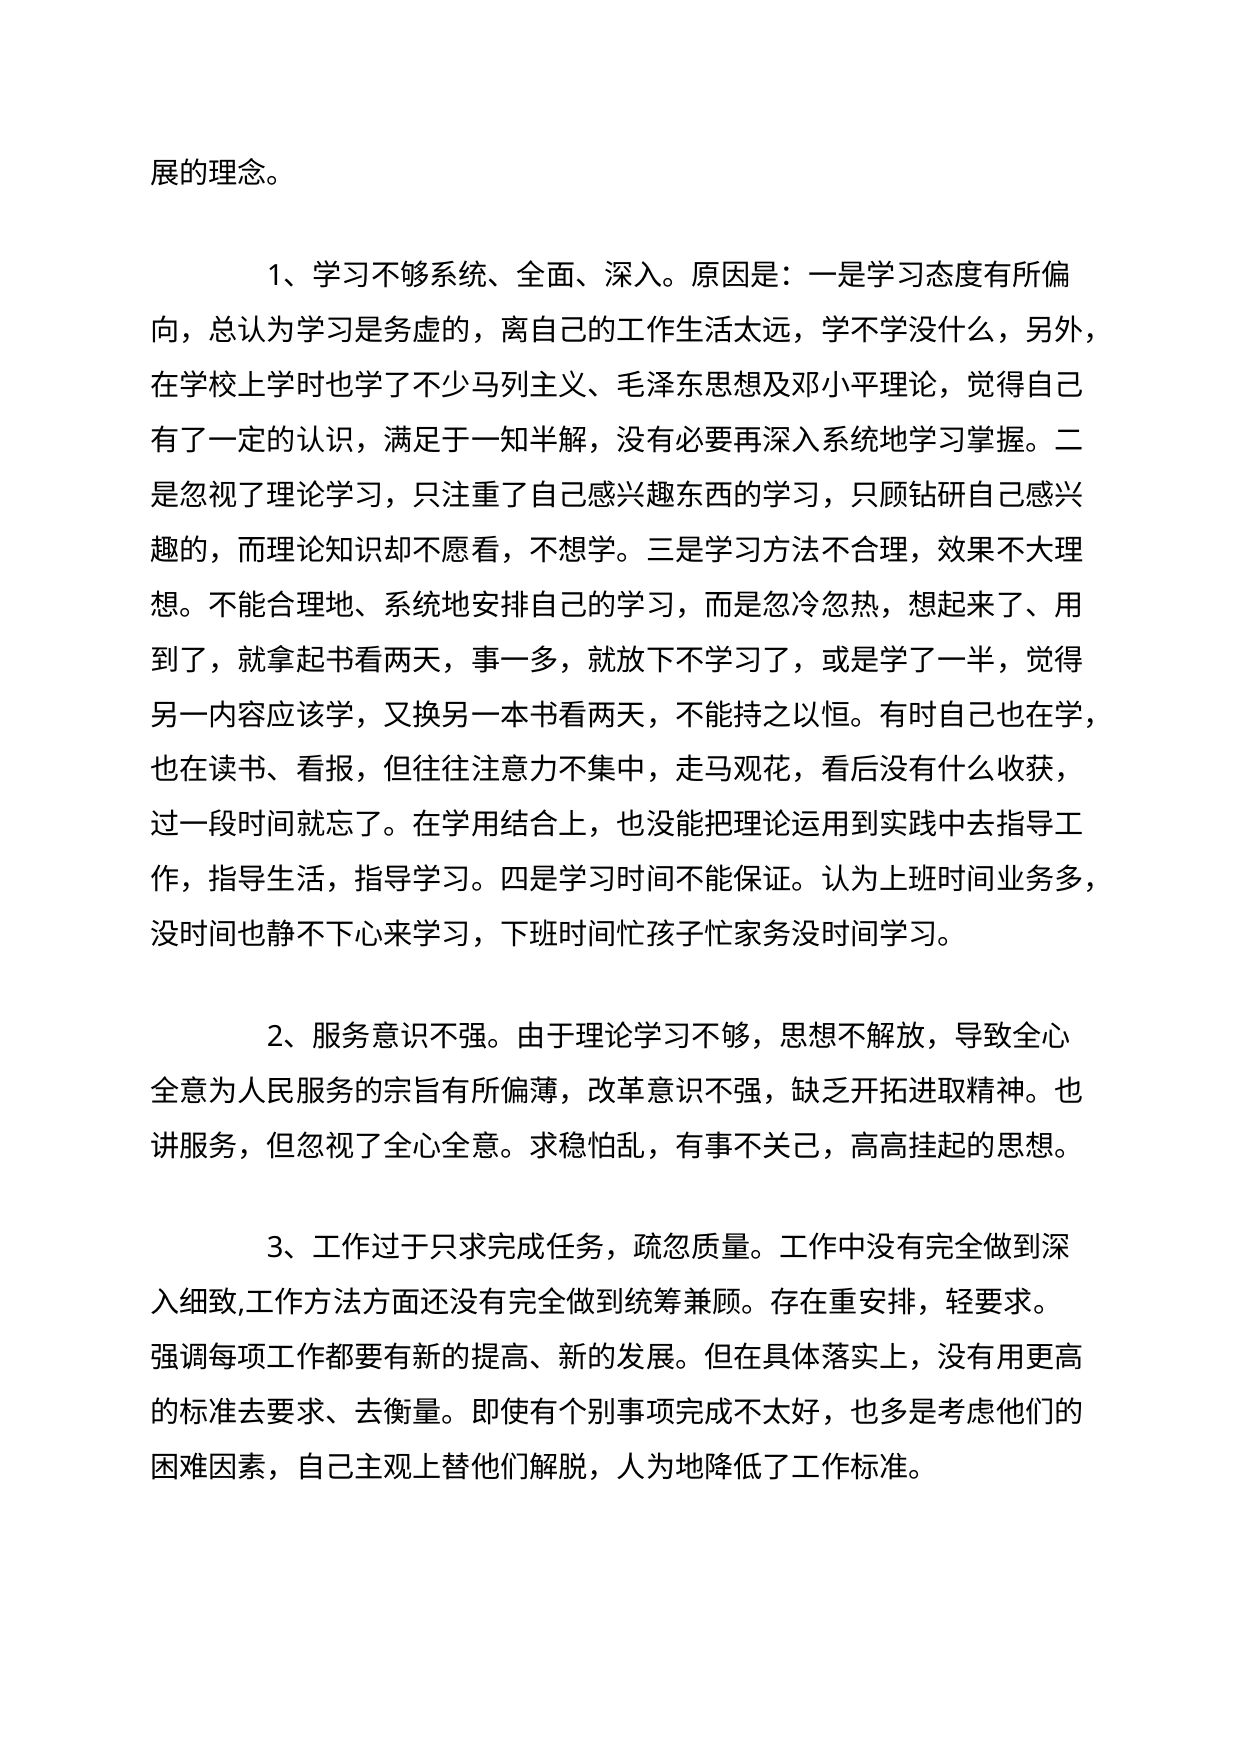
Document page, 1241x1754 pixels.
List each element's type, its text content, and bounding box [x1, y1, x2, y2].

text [150, 150, 1090, 192]
text 2、服务意识不强。由于理论学习不够，思想不解放，导致全心全意为人民服务的宗旨有所偏薄，改革意识不强，缺乏开拓进取精神。也讲服务，但忽视了全心全意。求稳怕乱，有事不关己，高高挂起的思想。 [150, 1012, 1090, 1164]
text 3、工作过于只求完成任务，疏忽质量。工作中没有完全做到深入细致,工作方法方面还没有完全做到统筹兼顾。存在重安排，轻要求。强调每项工作都要有新的提高、新的发展。但在具体落实上，没有用更高的标准去要求、去衡量。即使有个别事项完成不太好，也多是考虑他们的困难因素，自己主观上替他们解脱，人为地降低了工作标准。 [150, 1224, 1090, 1486]
text 1、学习不够系统、全面、深入。原因是：一是学习态度有所偏向，总认为学习是务虚的，离自己的工作生活太远，学不学没什么，另外，在学校上学时也学了不少马列主义、毛泽东思想及邓小平理论，觉得自己有了一定的认识，满足于一知半解，没有必要再深入系统地学习掌握。二是忽视了理论学习，只注重了自己感兴趣东西的学习，只顾钻研自己感兴趣的，而理论知识却不愿看，不想学。三是学习方法不合理，效果不大理想。不能合理地、系统地安排自己的学习，而是忽冷忽热，想起来了、用到了，就拿起书看两天，事一多，就放下不学习了，或是学了一半，觉得另一内容应该学，又换另一本书看两天，不能持之以恒。有时自己也在学，也在读书、看报，但往往注意力不集中，走马观花，看后没有什么收获，过一段时间就忘了。在学用结合上，也没能把理论运用到实践中去指导工作，指导生活，指导学习。四是学习时间不能保证。认为上班时间业务多，没时间也静不下心来学习，下班时间忙孩子忙家务没时间学习。 [150, 252, 1090, 953]
